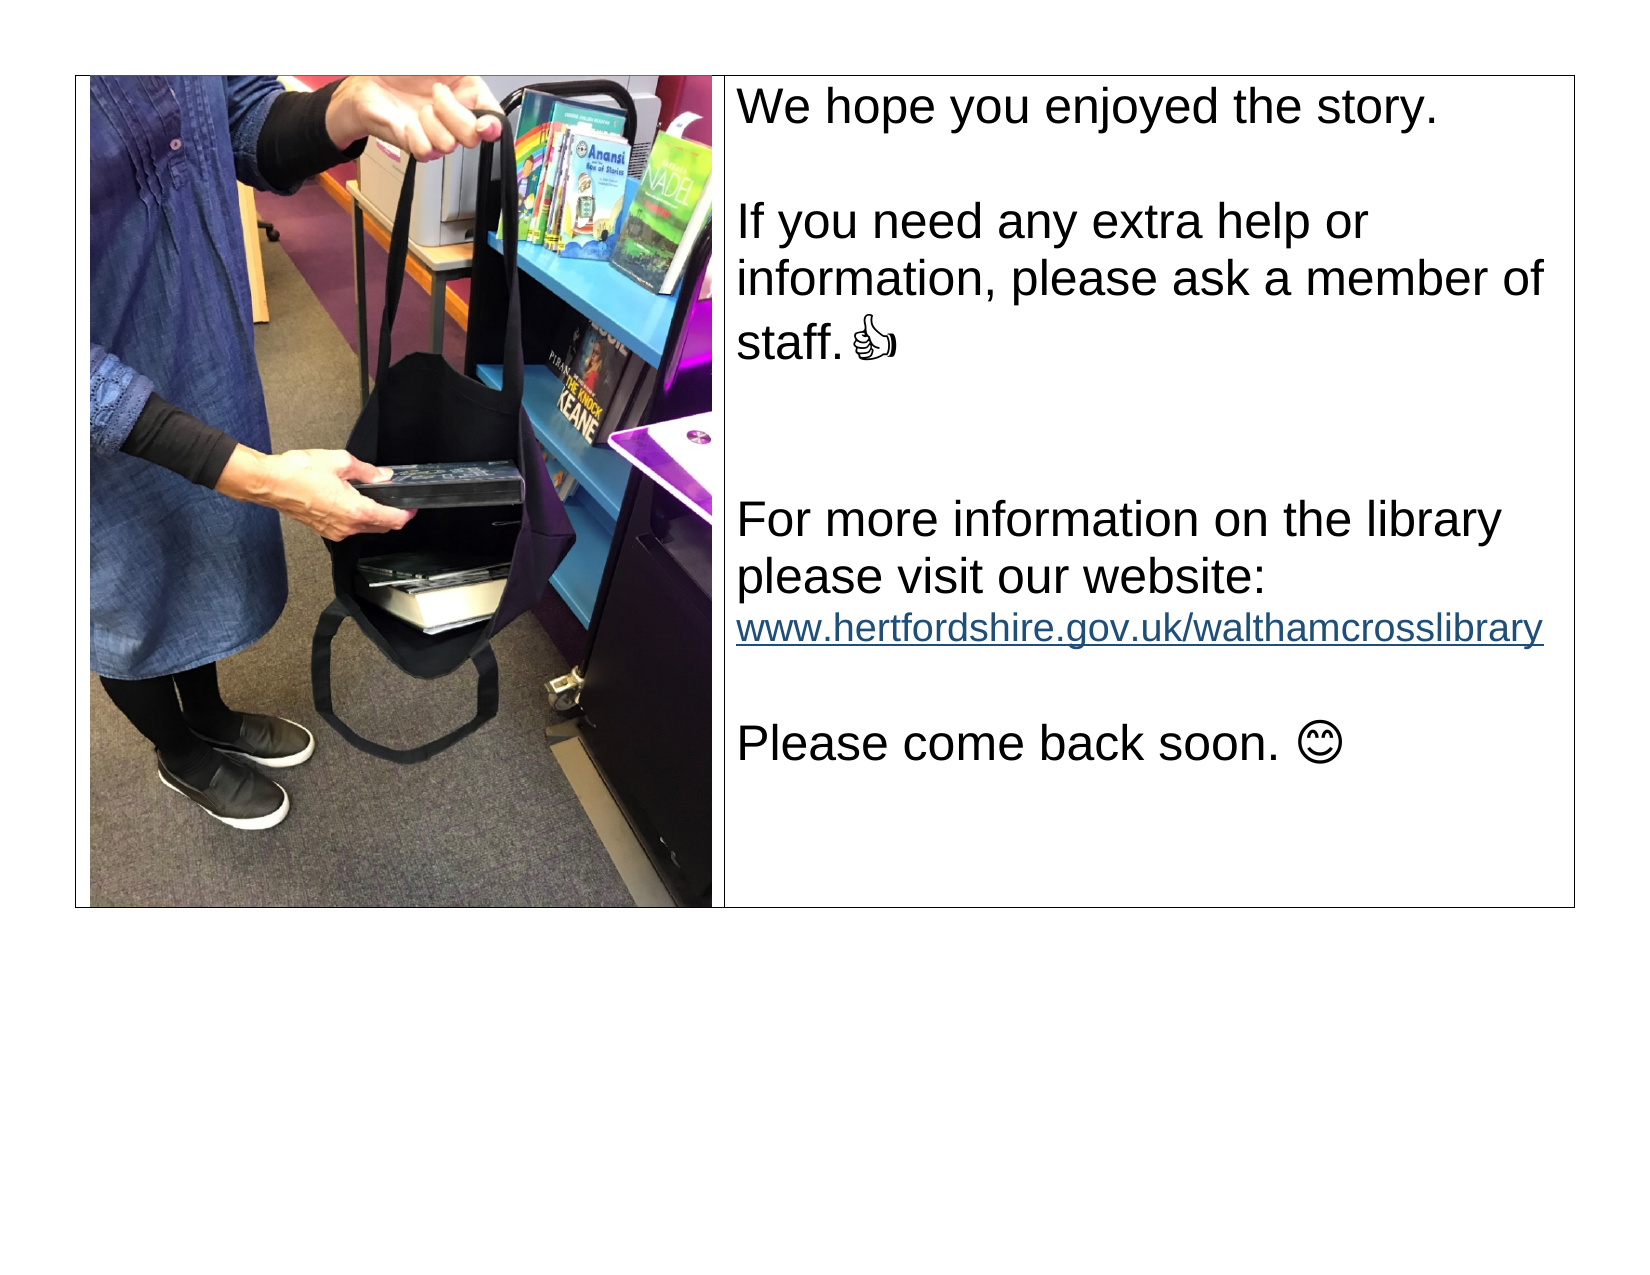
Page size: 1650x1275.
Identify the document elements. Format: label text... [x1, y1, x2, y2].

table_header [76, 76, 90, 907]
picture [90, 77, 712, 906]
table_header [712, 76, 724, 907]
table_header We hope you enjoyed the story. If you need any extra help or information, please ask a member of staff. 👍 For more information on the library please visit our website: www.hertfordshire.gov.uk/walthamcrosslibrary Please come back soon. 😊 [725, 76, 1574, 907]
